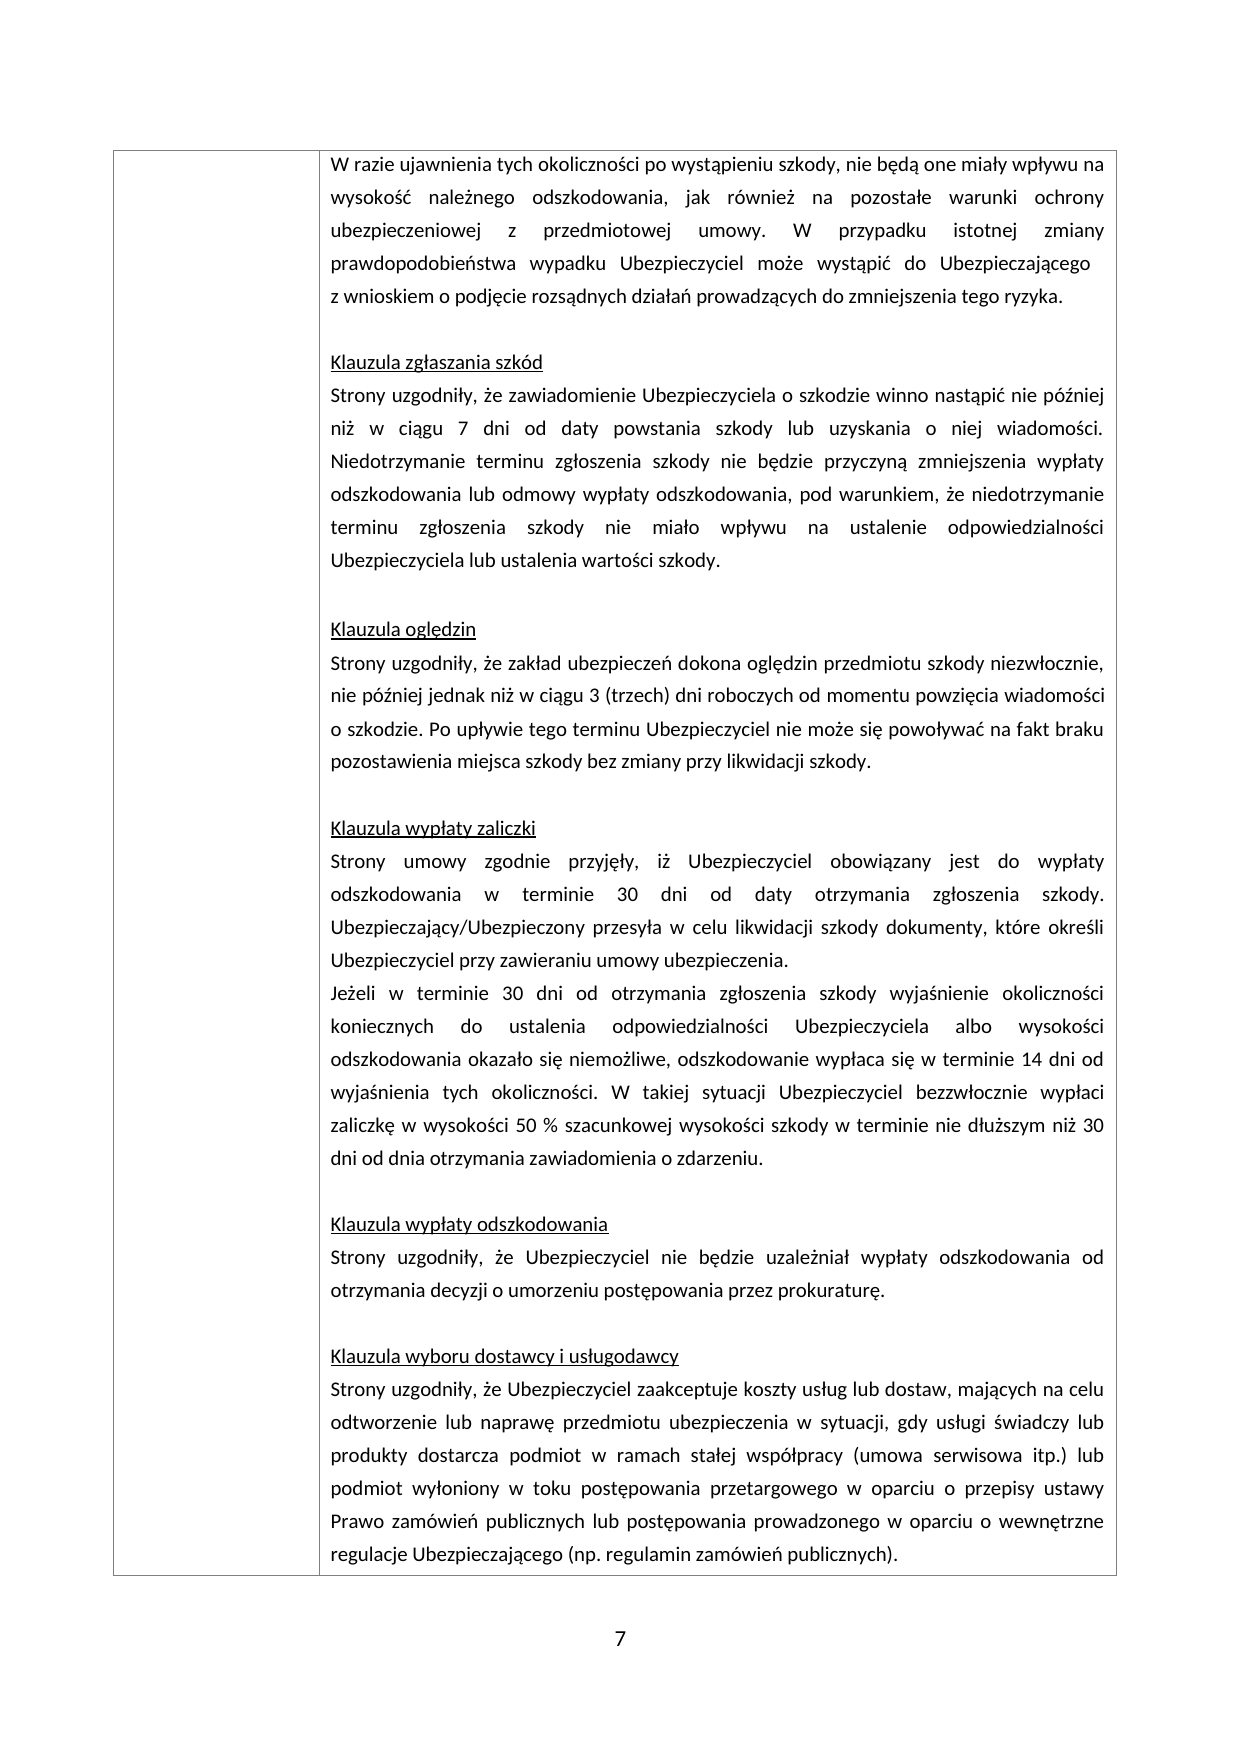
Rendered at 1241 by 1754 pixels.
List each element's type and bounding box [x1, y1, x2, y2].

table_cell [320, 151, 1116, 1574]
table_cell [114, 151, 319, 1574]
